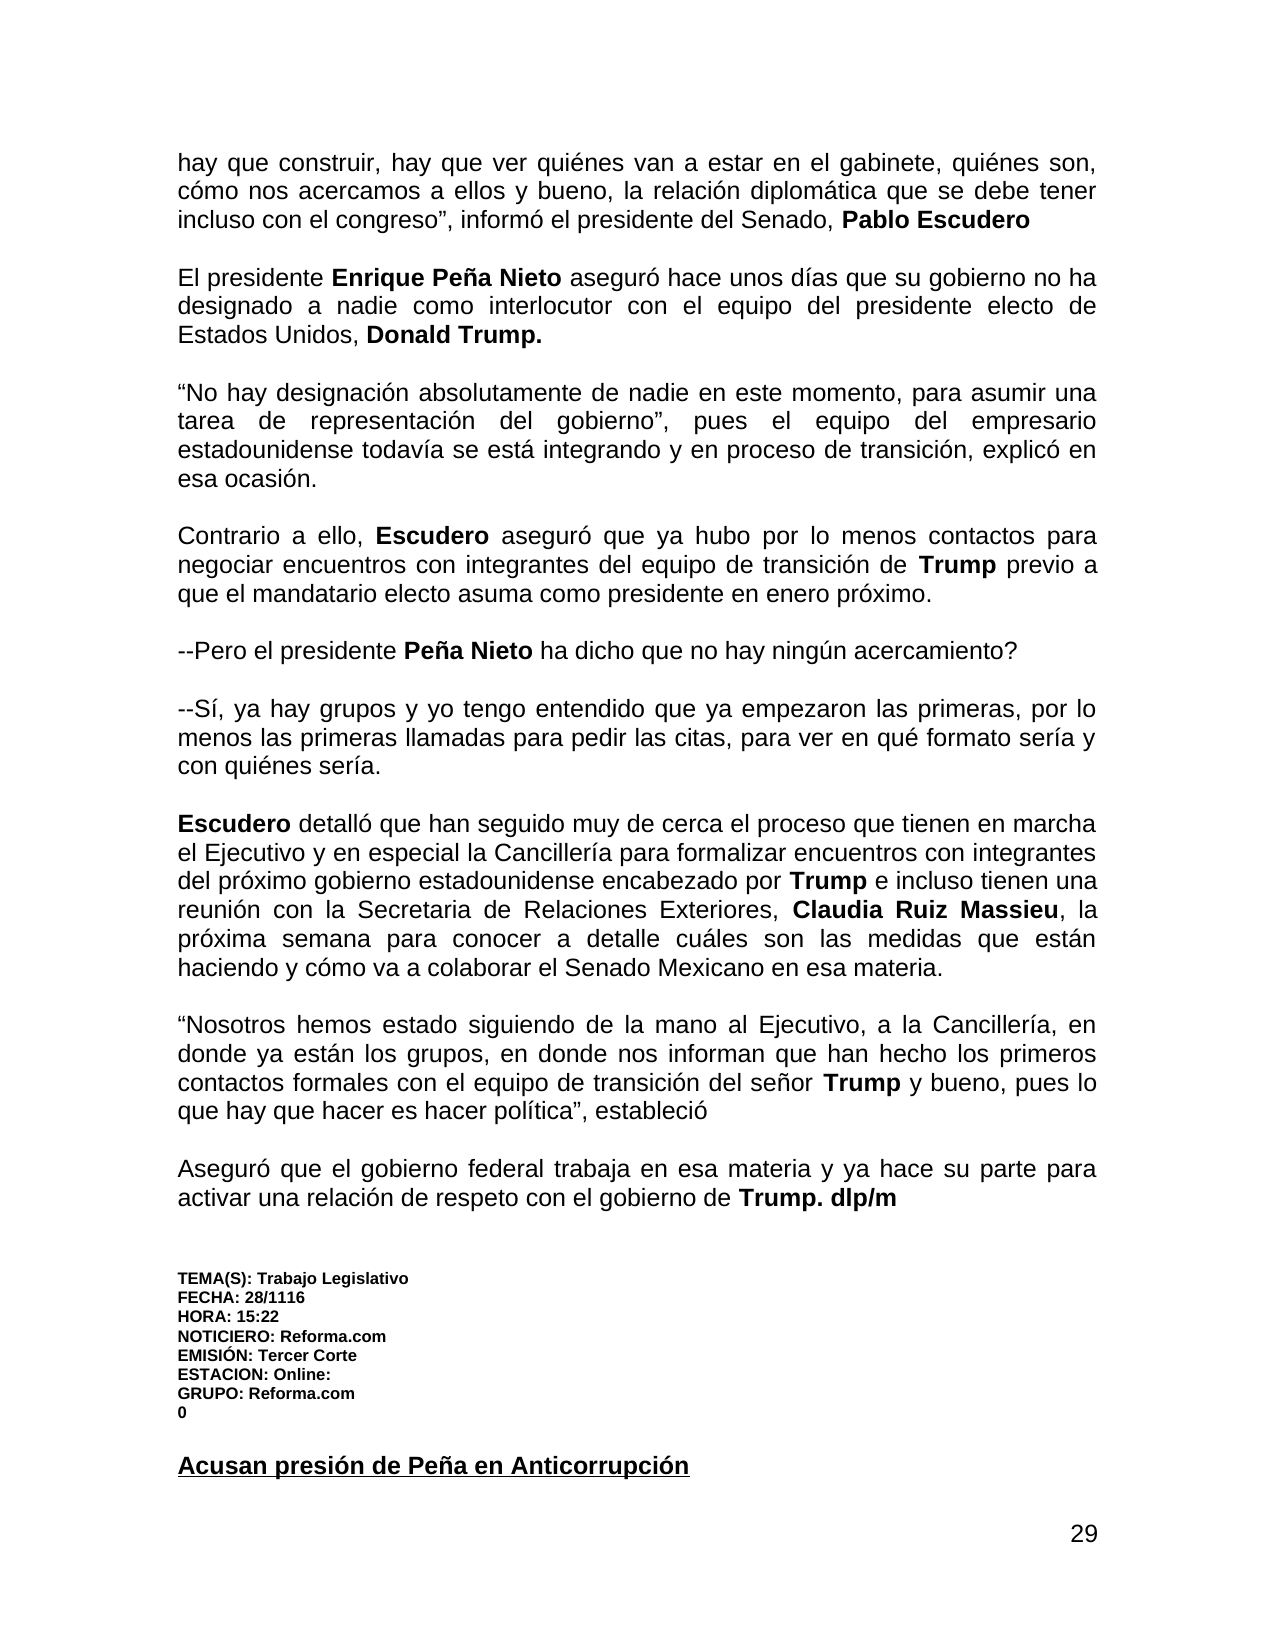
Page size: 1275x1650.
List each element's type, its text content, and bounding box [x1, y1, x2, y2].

text NOTICIERO: Reforma.com [177, 1326, 1098, 1346]
text --Pero el presidente Peña Nieto ha dicho que no hay ningún acercamiento? [177, 636, 1098, 665]
text --Sí, ya hay grupos y yo tengo entendido que ya empezaron las primeras, por lo menos las primeras llamadas para pedir las citas, para ver en qué formato sería y con quiénes sería. [177, 694, 1098, 780]
text Aseguró que el gobierno federal trabaja en esa materia y ya hace su parte para activar una relación de respeto con el gobierno de Trump. dlp/m [177, 1154, 1098, 1211]
text GRUPO: Reforma.com [177, 1384, 1098, 1403]
text El presidente Enrique Peña Nieto aseguró hace unos días que su gobierno no ha designado a nadie como interlocutor con el equipo del presidente electo de Estados Unidos, Donald Trump. [177, 263, 1098, 349]
text Contrario a ello, Escudero aseguró que ya hubo por lo menos contactos para negociar encuentros con integrantes del equipo de transición de Trump previo a que el mandatario electo asuma como presidente en enero próximo. [177, 521, 1098, 608]
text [177, 148, 1098, 234]
text ESTACION: Online: [177, 1365, 1098, 1384]
text TEMA(S): Trabajo Legislativo [177, 1269, 1098, 1288]
text Escudero detalló que han seguido muy de cerca el proceso que tienen en marcha el Ejecutivo y en especial la Cancillería para formalizar encuentros con integrantes del próximo gobierno estadounidense encabezado por Trump e incluso tienen una reunión con la Secretaria de Relaciones Exteriores, Claudia Ruiz Massieu, la próxima semana para conocer a detalle cuáles son las medidas que están haciendo y cómo va a colaborar el Senado Mexicano en esa materia. [177, 809, 1098, 981]
text FECHA: 28/1116 [177, 1288, 1098, 1307]
text EMISIÓN: Tercer Corte [177, 1346, 1098, 1365]
text 0 [177, 1403, 1098, 1422]
text “No hay designación absolutamente de nadie en este momento, para asumir una tarea de representación del gobierno”, pues el equipo del empresario estadounidense todavía se está integrando y en proceso de transición, explicó en esa ocasión. [177, 378, 1098, 493]
text HORA: 15:22 [177, 1307, 1098, 1326]
text “Nosotros hemos estado siguiendo de la mano al Ejecutivo, a la Cancillería, en donde ya están los grupos, en donde nos informan que han hecho los primeros contactos formales con el equipo de transición del señor Trump y bueno, pues lo que hay que hacer es hacer política”, estableció [177, 1010, 1098, 1125]
text Acusan presión de Peña en Anticorrupción [177, 1451, 1098, 1480]
